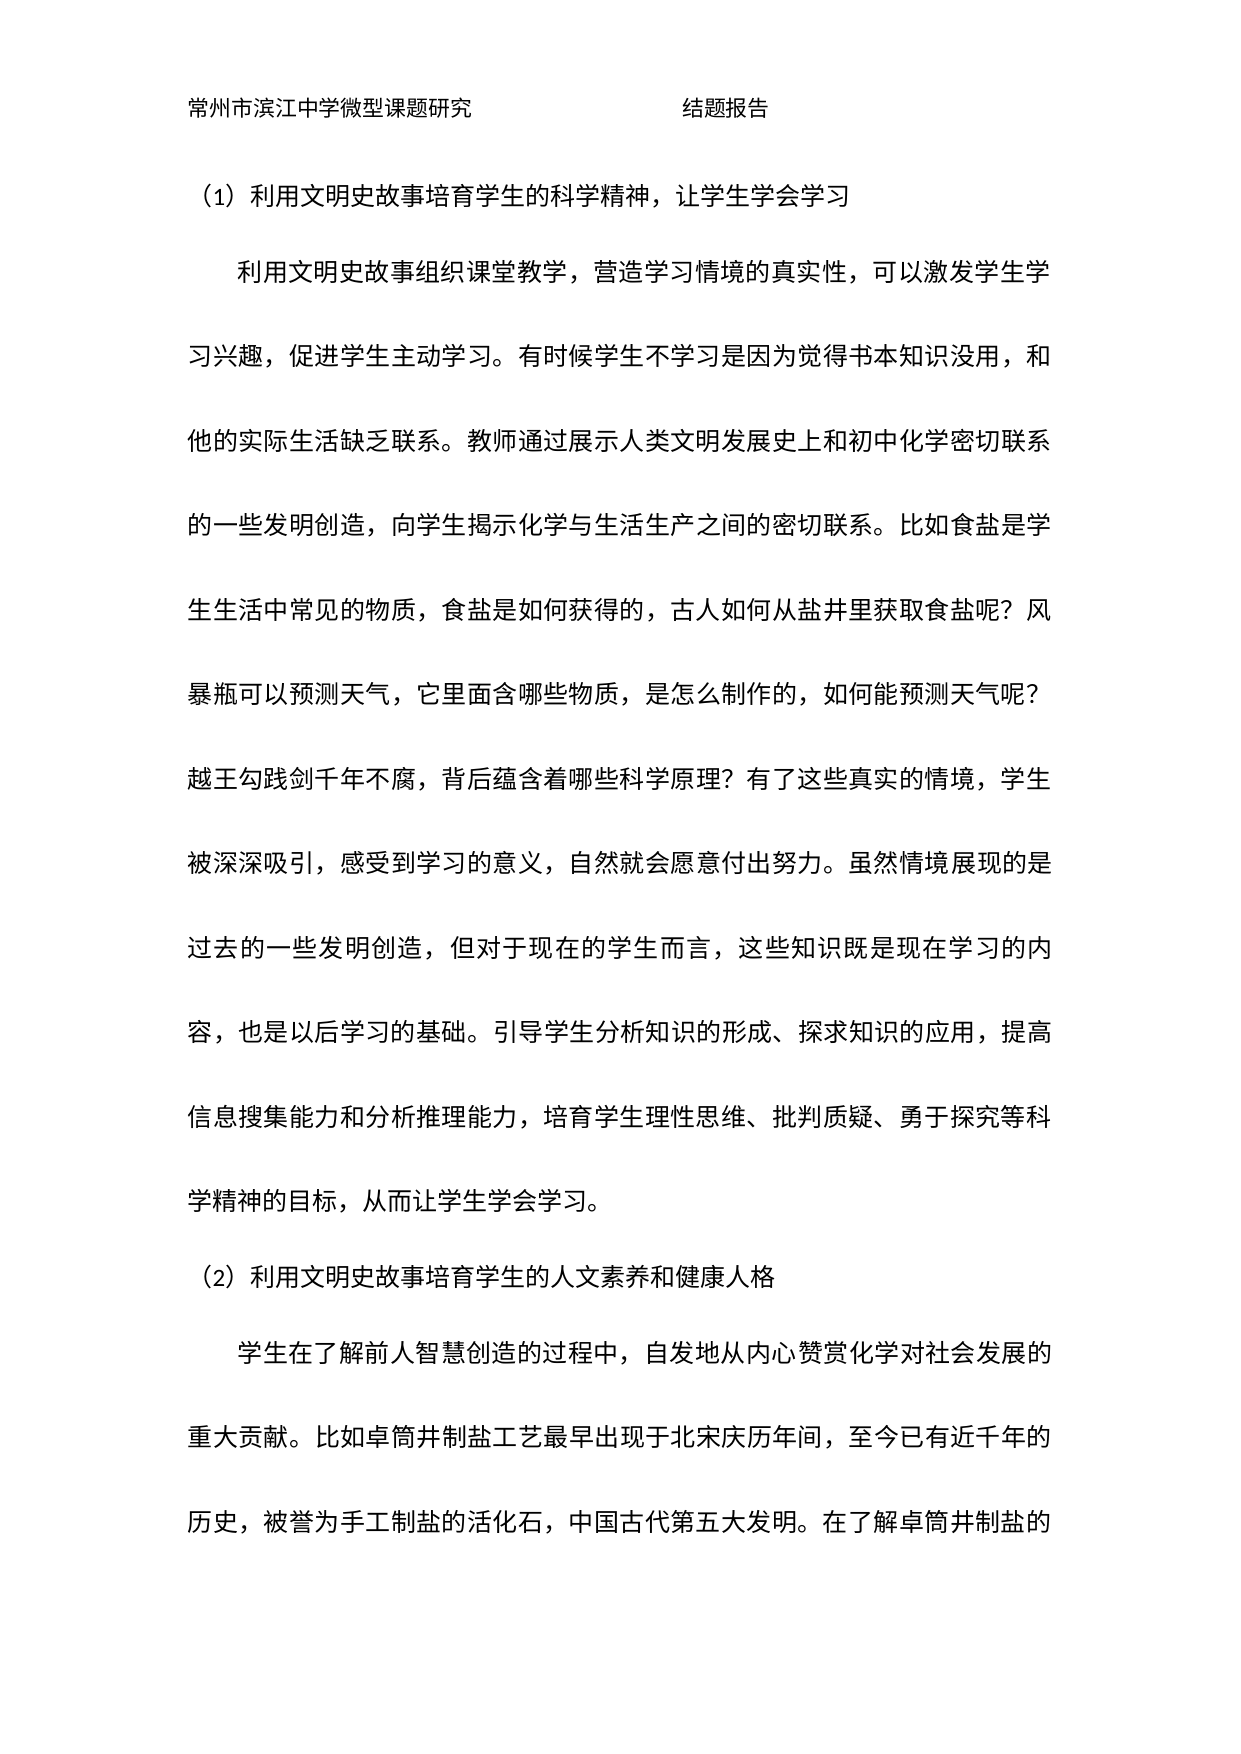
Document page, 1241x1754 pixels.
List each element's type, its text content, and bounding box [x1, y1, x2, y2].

text 利用文明史故事组织课堂教学，营造学习情境的真实性，可以激发学生学习兴趣，促进学生主动学习。有时候学生不学习是因为觉得书本知识没用，和他的实际生活缺乏联系。教师通过展示人类文明发展史上和初中化学密切联系的一些发明创造，向学生揭示化学与生活生产之间的密切联系。比如食盐是学生生活中常见的物质，食盐是如何获得的，古人如何从盐井里获取食盐呢？风暴瓶可以预测天气，它里面含哪些物质，是怎么制作的，如何能预测天气呢？越王勾践剑千年不腐，背后蕴含着哪些科学原理？有了这些真实的情境，学生被深深吸引，感受到学习的意义，自然就会愿意付出努力。虽然情境展现的是过去的一些发明创造，但对于现在的学生而言，这些知识既是现在学习的内容，也是以后学习的基础。引导学生分析知识的形成、探求知识的应用，提高信息搜集能力和分析推理能力，培育学生理性思维、批判质疑、勇于探究等科学精神的目标，从而让学生学会学习。 [187, 238, 1053, 1232]
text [187, 1319, 1053, 1553]
text （2）利用文明史故事培育学生的人文素养和健康人格 [187, 1243, 1053, 1308]
text （1）利用文明史故事培育学生的科学精神，让学生学会学习 [187, 162, 1053, 227]
